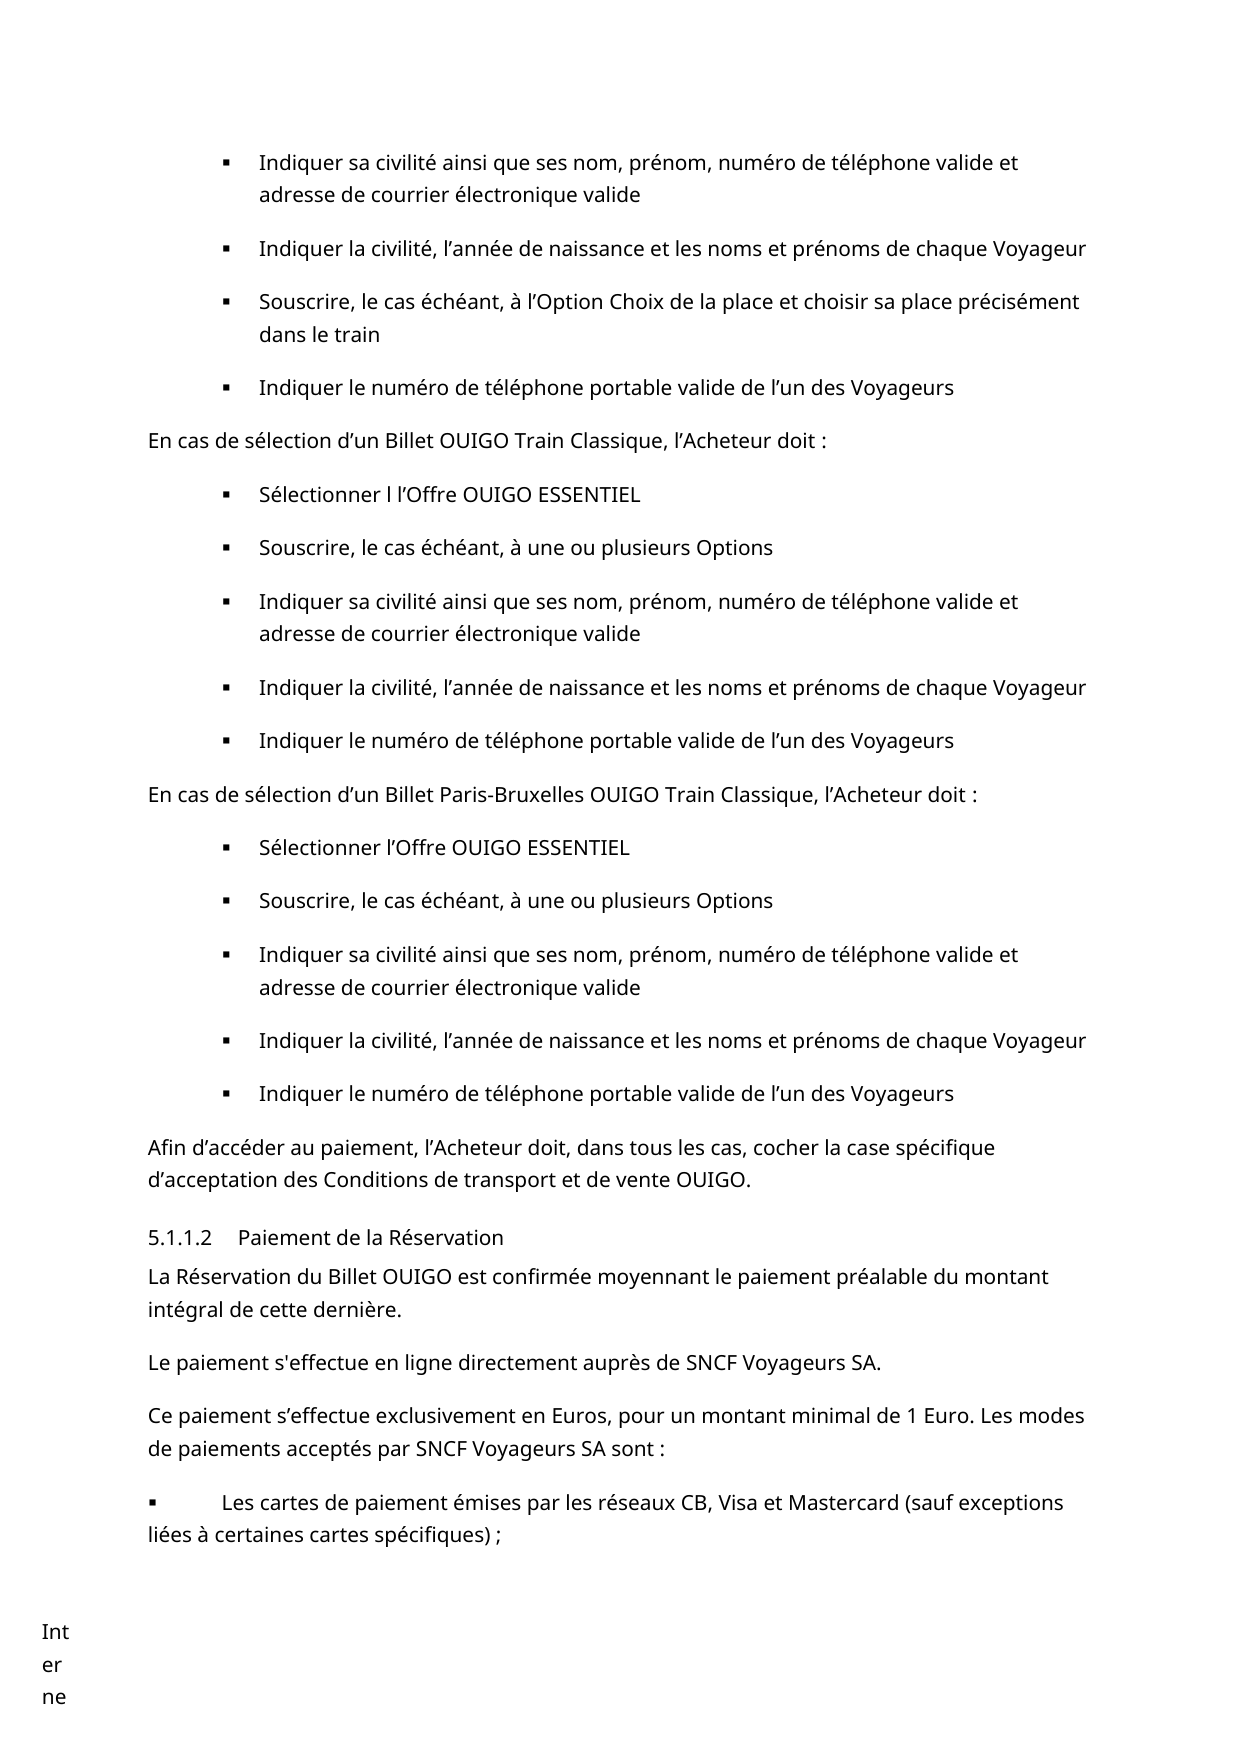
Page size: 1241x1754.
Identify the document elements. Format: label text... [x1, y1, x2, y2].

list Indiquer sa civilité ainsi que ses nom, prénom, numéro de téléphone valide et adresse de courrier électronique valide [221, 148, 1093, 209]
list Indiquer le numéro de téléphone portable valide de l’un des Voyageurs [221, 726, 1093, 755]
list Indiquer sa civilité ainsi que ses nom, prénom, numéro de téléphone valide et adresse de courrier électronique valide [221, 587, 1093, 648]
list Les cartes de paiement émises par les réseaux CB, Visa et Mastercard (sauf exceptions liées à certaines cartes spécifiques) ; [148, 1488, 1093, 1549]
list Indiquer la civilité, l’année de naissance et les noms et prénoms de chaque Voyageur [221, 234, 1093, 262]
list Indiquer le numéro de téléphone portable valide de l’un des Voyageurs [221, 373, 1093, 402]
list Sélectionner l’Offre OUIGO ESSENTIEL [221, 833, 1093, 862]
text En cas de sélection d’un Billet Paris-Bruxelles OUIGO Train Classique, l’Acheteur doit : [148, 780, 1093, 808]
list Indiquer sa civilité ainsi que ses nom, prénom, numéro de téléphone valide et adresse de courrier électronique valide [221, 940, 1093, 1001]
list Souscrire, le cas échéant, à l’Option Choix de la place et choisir sa place précisément dans le train [221, 287, 1093, 348]
list Indiquer le numéro de téléphone portable valide de l’un des Voyageurs [221, 1079, 1093, 1108]
text Ce paiement s’effectue exclusivement en Euros, pour un montant minimal de 1 Euro. Les modes de paiements acceptés par SNCF Voyageurs SA sont : [148, 1402, 1093, 1463]
text Le paiement s'effectue en ligne directement auprès de SNCF Voyageurs SA. [148, 1348, 1093, 1377]
list Souscrire, le cas échéant, à une ou plusieurs Options [221, 533, 1093, 562]
text En cas de sélection d’un Billet OUIGO Train Classique, l’Acheteur doit : [148, 427, 1093, 455]
list Indiquer la civilité, l’année de naissance et les noms et prénoms de chaque Voyageur [221, 1026, 1093, 1054]
list Indiquer la civilité, l’année de naissance et les noms et prénoms de chaque Voyageur [221, 673, 1093, 701]
subtitle Paiement de la Réservation [148, 1223, 1093, 1252]
text Afin d’accéder au paiement, l’Acheteur doit, dans tous les cas, cocher la case spécifique d’acceptation des Conditions de transport et de vente OUIGO. [148, 1133, 1093, 1194]
list Souscrire, le cas échéant, à une ou plusieurs Options [221, 887, 1093, 915]
text La Réservation du Billet OUIGO est confirmée moyennant le paiement préalable du montant intégral de cette dernière. [148, 1262, 1093, 1323]
list Sélectionner l l’Offre OUIGO ESSENTIEL [221, 480, 1093, 508]
